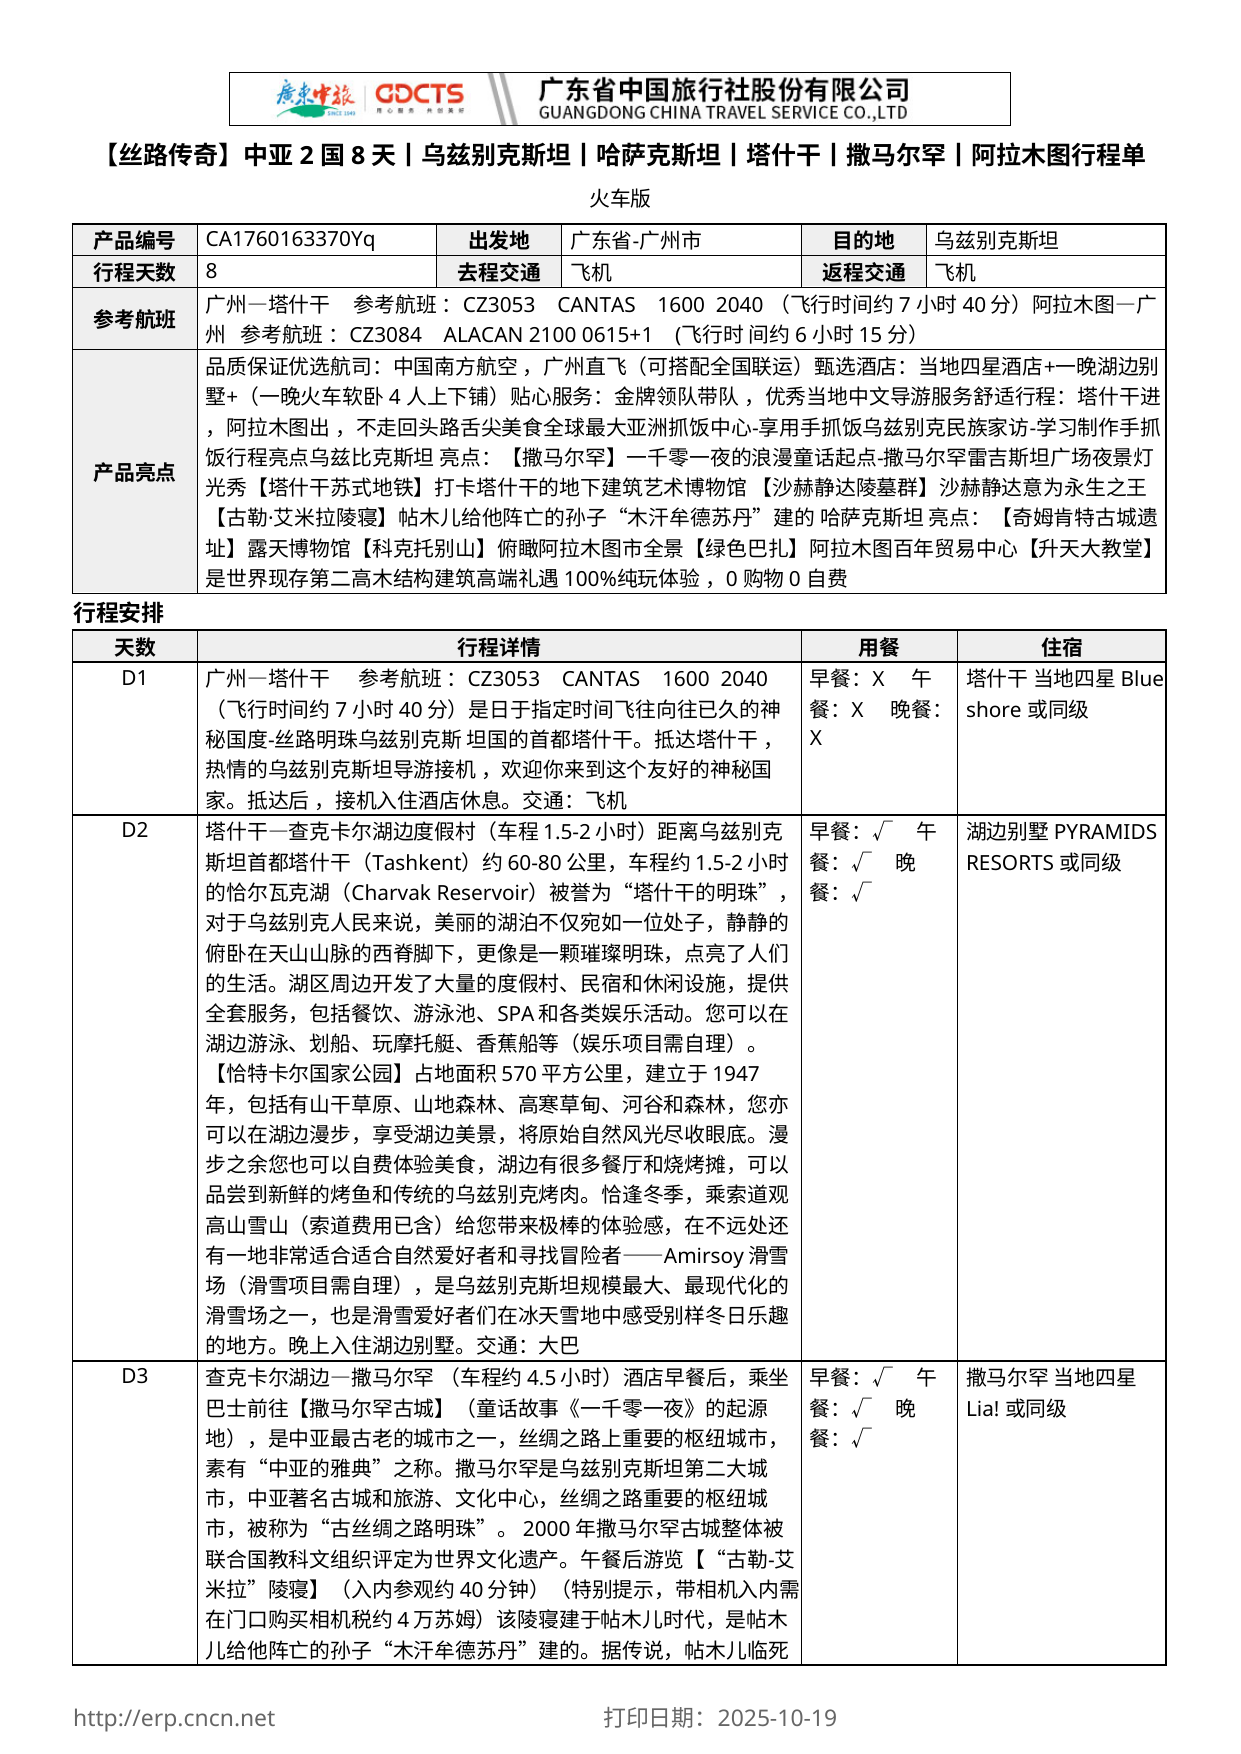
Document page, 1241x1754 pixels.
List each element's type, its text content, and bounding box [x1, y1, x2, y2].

table_cell 早餐：√ 午餐：√ 晚餐：√ [802, 816, 957, 1360]
table_header 广东省-广州市 [562, 225, 801, 255]
table_cell 产品亮点 [73, 350, 197, 592]
table_cell 品质保证 [198, 350, 1165, 592]
table_cell 行程天数 [73, 256, 197, 286]
text 火车版 [73, 182, 1167, 212]
table_cell 广州—塔什干 参考航班 ：CZ3053 CANTAS 1600 2040 （飞行时间约 7 小时 40分） [198, 663, 801, 814]
table_header CA1760163370Yq [198, 225, 436, 255]
table_cell 飞机 [562, 256, 801, 286]
table_header 天数 [73, 631, 197, 661]
table_header 行程详情 [198, 631, 801, 661]
table_cell D2 [73, 816, 197, 1360]
table_cell 湖边别墅 PYRAMIDS RESORTS 或同级 [958, 816, 1165, 1360]
table_header 乌兹别克斯坦 [927, 225, 1165, 255]
table_cell 去程交通 [437, 256, 561, 286]
table_header 目的地 [802, 225, 926, 255]
picture [230, 73, 1010, 125]
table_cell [198, 1362, 801, 1664]
table_header 住宿 [958, 631, 1165, 661]
table_cell 早餐：√ 午餐：√ 晚餐：√ [802, 1362, 957, 1664]
table_header 出发地 [437, 225, 561, 255]
table_cell D1 [73, 663, 197, 814]
text 【丝路传奇】中亚 2 国 8 天丨乌兹别克斯坦丨哈萨克斯坦丨塔什干丨撒马尔罕丨阿拉木图行程单 [73, 136, 1167, 172]
table_cell 广州—塔什干 参考航班 ：CZ3053 CANTAS 1600 2040 （飞行时间约 7 小时 40分） [198, 288, 1165, 349]
table_cell D3 [73, 1362, 197, 1664]
text 行程安排 [73, 595, 1167, 628]
table_cell 撒马尔罕 当地四星Lia! 或同级 [958, 1362, 1165, 1664]
table_cell 8 [198, 256, 436, 286]
table_cell 飞机 [927, 256, 1165, 286]
table_header 用餐 [802, 631, 957, 661]
table_cell 塔什干 当地四星Blue shore 或同级 [958, 663, 1165, 814]
table_cell 返程交通 [802, 256, 926, 286]
table_cell 塔什干—查克卡尔湖边度假村（车程1.5-2小时） [198, 816, 801, 1360]
table_cell 早餐：X 午餐：X 晚餐：X [802, 663, 957, 814]
table_header 产品编号 [73, 225, 197, 255]
table_cell 参考航班 [73, 288, 197, 349]
